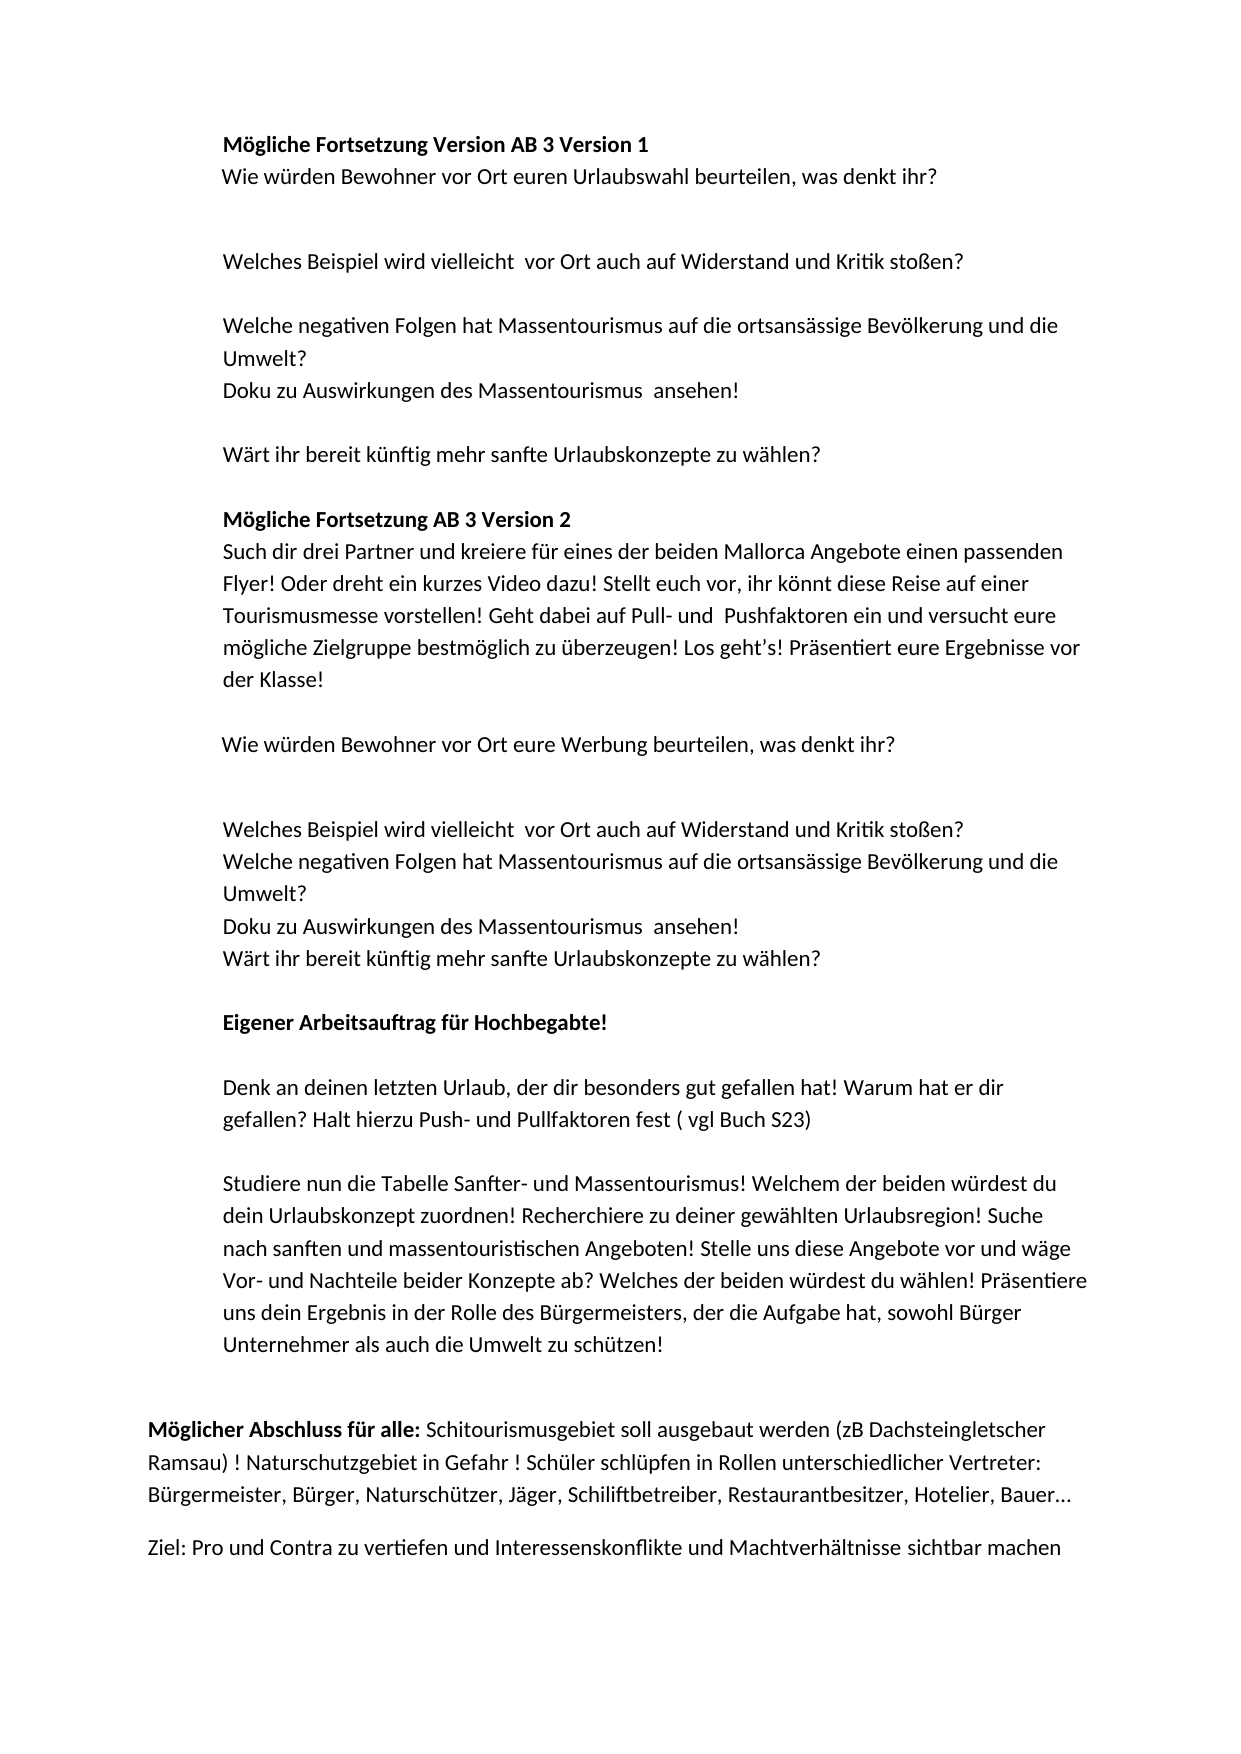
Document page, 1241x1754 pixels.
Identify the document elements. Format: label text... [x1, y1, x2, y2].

text Welches Beispiel wird vielleicht vor Ort auch auf Widerstand und Kritik stoßen? [223, 815, 1093, 843]
text Studiere nun die Tabelle Sanfter- und Massentourismus! Welchem der beiden würdest du dein Urlaubskonzept zuordnen! Recherchiere zu deiner gewählten Urlaubsregion! Suche nach sanften und massentouristischen Angeboten! Stelle uns diese Angebote vor und wäge Vor- und Nachteile beider Konzepte ab? Welches der beiden würdest du wählen! Präsentiere uns dein Ergebnis in der Rolle des Bürgermeisters, der die Aufgabe hat, sowohl Bürger Unternehmer als auch die Umwelt zu schützen! [223, 1169, 1093, 1358]
text Wie würden Bewohner vor Ort euren Urlaubswahl beurteilen, was denkt ihr? [148, 162, 1093, 190]
text Doku zu Auswirkungen des Massentourismus ansehen! [223, 912, 1093, 940]
text Wärt ihr bereit künftig mehr sanfte Urlaubskonzepte zu wählen? [223, 944, 1093, 972]
text Doku zu Auswirkungen des Massentourismus ansehen! [223, 376, 1093, 404]
text Welche negativen Folgen hat Massentourismus auf die ortsansässige Bevölkerung und die Umwelt? [223, 312, 1093, 372]
text Welches Beispiel wird vielleicht vor Ort auch auf Widerstand und Kritik stoßen? [223, 247, 1093, 275]
text Such dir drei Partner und kreiere für eines der beiden Mallorca Angebote einen passenden Flyer! Oder dreht ein kurzes Video dazu! Stellt euch vor, ihr könnt diese Reise auf einer Tourismusmesse vorstellen! Geht dabei auf Pull- und Pushfaktoren ein und versucht eure mögliche Zielgruppe bestmöglich zu überzeugen! Los geht’s! Präsentiert eure Ergebnisse vor der Klasse! [223, 537, 1093, 694]
text Welche negativen Folgen hat Massentourismus auf die ortsansässige Bevölkerung und die Umwelt? [223, 847, 1093, 908]
text Mögliche Fortsetzung AB 3 Version 2 [223, 505, 1093, 533]
text Wärt ihr bereit künftig mehr sanfte Urlaubskonzepte zu wählen? [223, 440, 1093, 468]
text Möglicher Abschluss für alle: Schitourismusgebiet soll ausgebaut werden (zB Dachsteingletscher Ramsau) ! Naturschutzgebiet in Gefahr ! Schüler schlüpfen in Rollen unterschiedlicher Vertreter: Bürgermeister, Bürger, Naturschützer, Jäger, Schiliftbetreiber, Restaurantbesitzer, Hotelier, Bauer… [148, 1415, 1093, 1508]
text Eigener Arbeitsauftrag für Hochbegabte! [223, 1008, 1093, 1036]
text Denk an deinen letzten Urlaub, der dir besonders gut gefallen hat! Warum hat er dir gefallen? Halt hierzu Push- und Pullfaktoren fest ( vgl Buch S23) [223, 1073, 1093, 1133]
text Ziel: Pro und Contra zu vertiefen und Interessenskonflikte und Machtverhältnisse sichtbar machen [148, 1533, 1093, 1561]
text Mögliche Fortsetzung Version AB 3 Version 1 [223, 130, 1093, 158]
text Wie würden Bewohner vor Ort eure Werbung beurteilen, was denkt ihr? [148, 730, 1093, 758]
